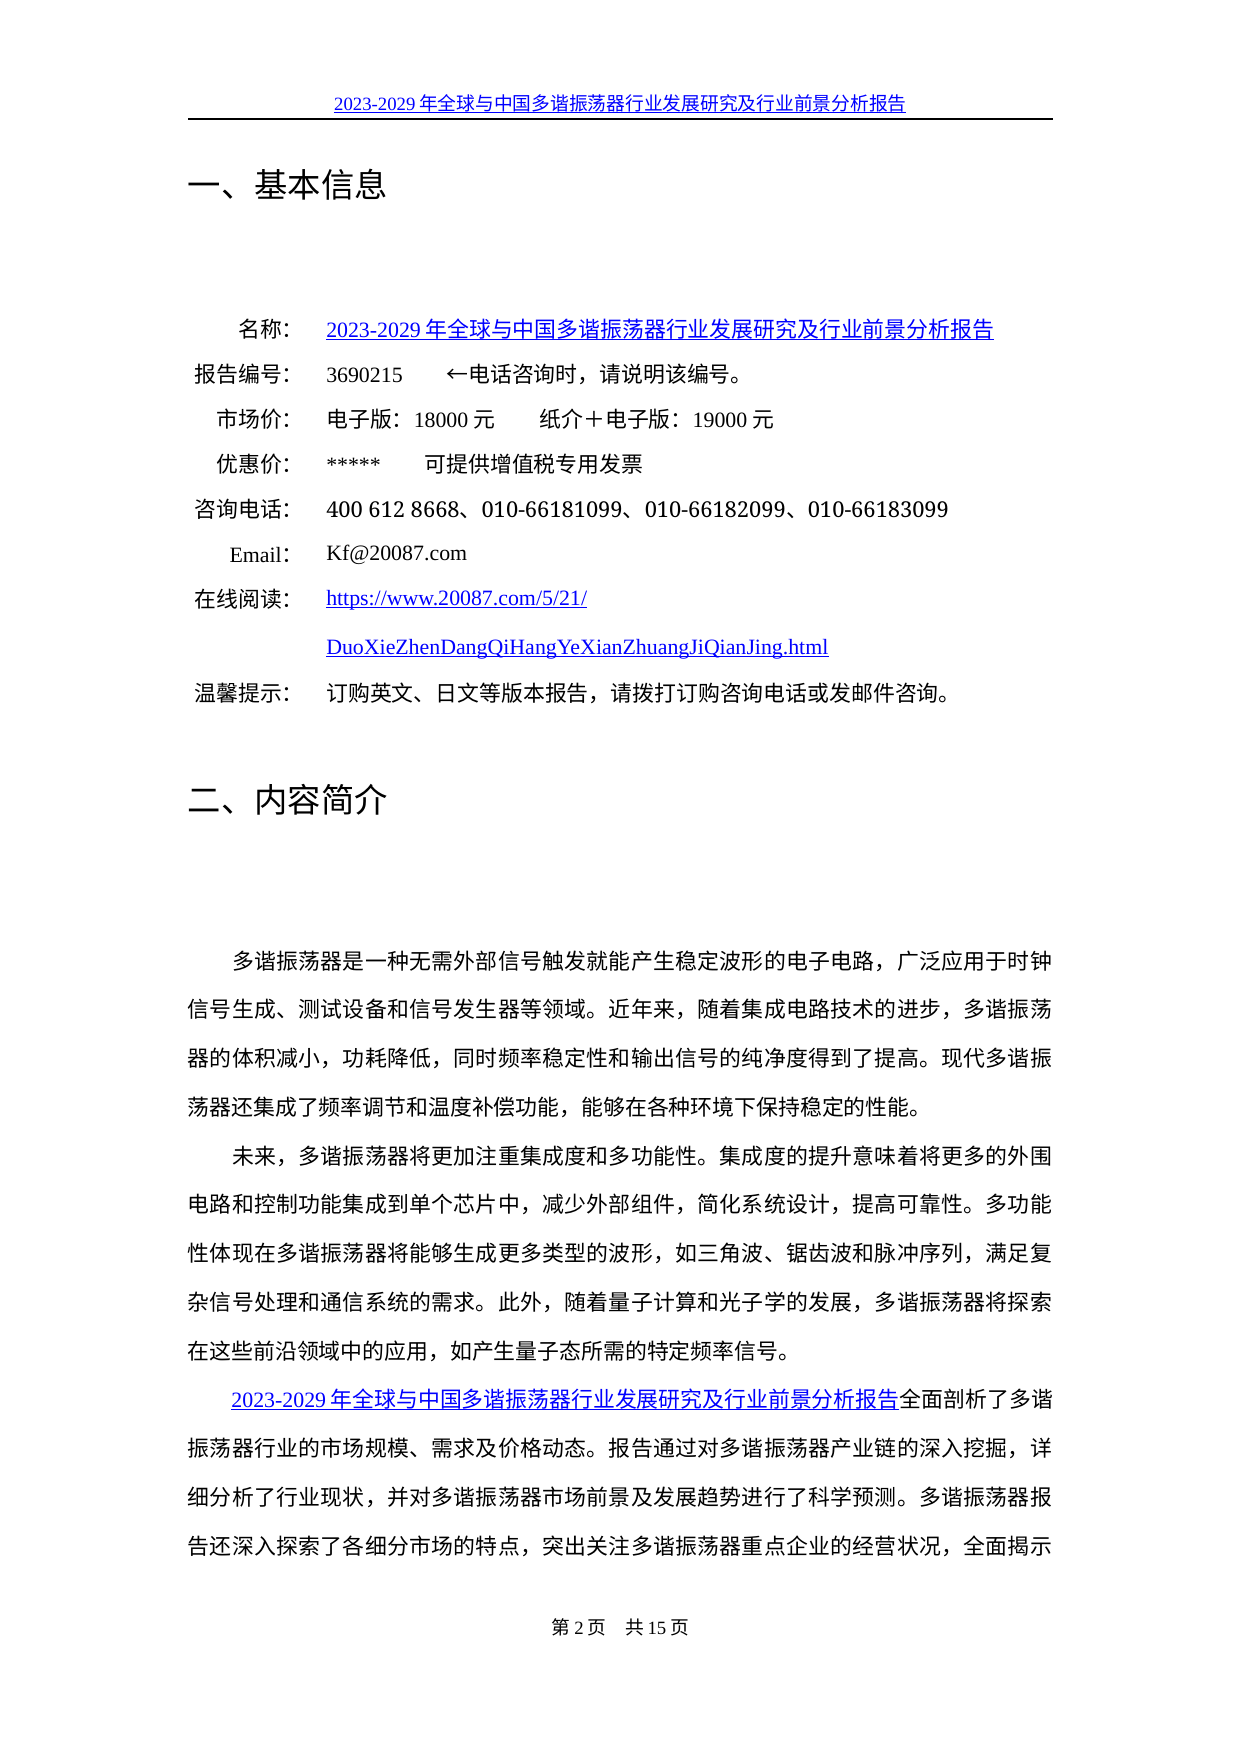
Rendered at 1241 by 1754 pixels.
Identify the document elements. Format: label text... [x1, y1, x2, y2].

table_cell 报告编号： [167, 357, 315, 402]
table_cell Email： [167, 537, 315, 582]
table_cell 市场价： [167, 402, 315, 447]
table_cell 在线阅读： [167, 582, 315, 675]
table_cell [315, 582, 1073, 675]
table_cell 电子版：18000 元 纸介＋电子版：19000 元 [315, 402, 1073, 447]
table_header 2023-2029年全球与中国多谐振荡器行业发展研究及行业前景分析报告 [315, 312, 1073, 357]
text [187, 943, 1053, 1561]
table_header 名称： [167, 312, 315, 357]
table_cell 3690215 ←电话咨询时，请说明该编号。 [315, 357, 1073, 402]
title 二、内容简介 [187, 766, 1053, 831]
table_cell 咨询电话： [167, 492, 315, 537]
table_cell 优惠价： [167, 447, 315, 492]
table_cell 400 612 8668、010-66181099、010-66182099、010-66183099 [315, 492, 1073, 537]
table_cell 订购英文、日文等版本报告，请拨打订购咨询电话或发邮件咨询。 [315, 675, 1073, 720]
title 一、基本信息 [187, 150, 1053, 215]
table_cell Kf@20087.com [315, 537, 1073, 582]
table_cell 温馨提示： [167, 675, 315, 720]
table_cell ***** 可提供增值税专用发票 [315, 447, 1073, 492]
